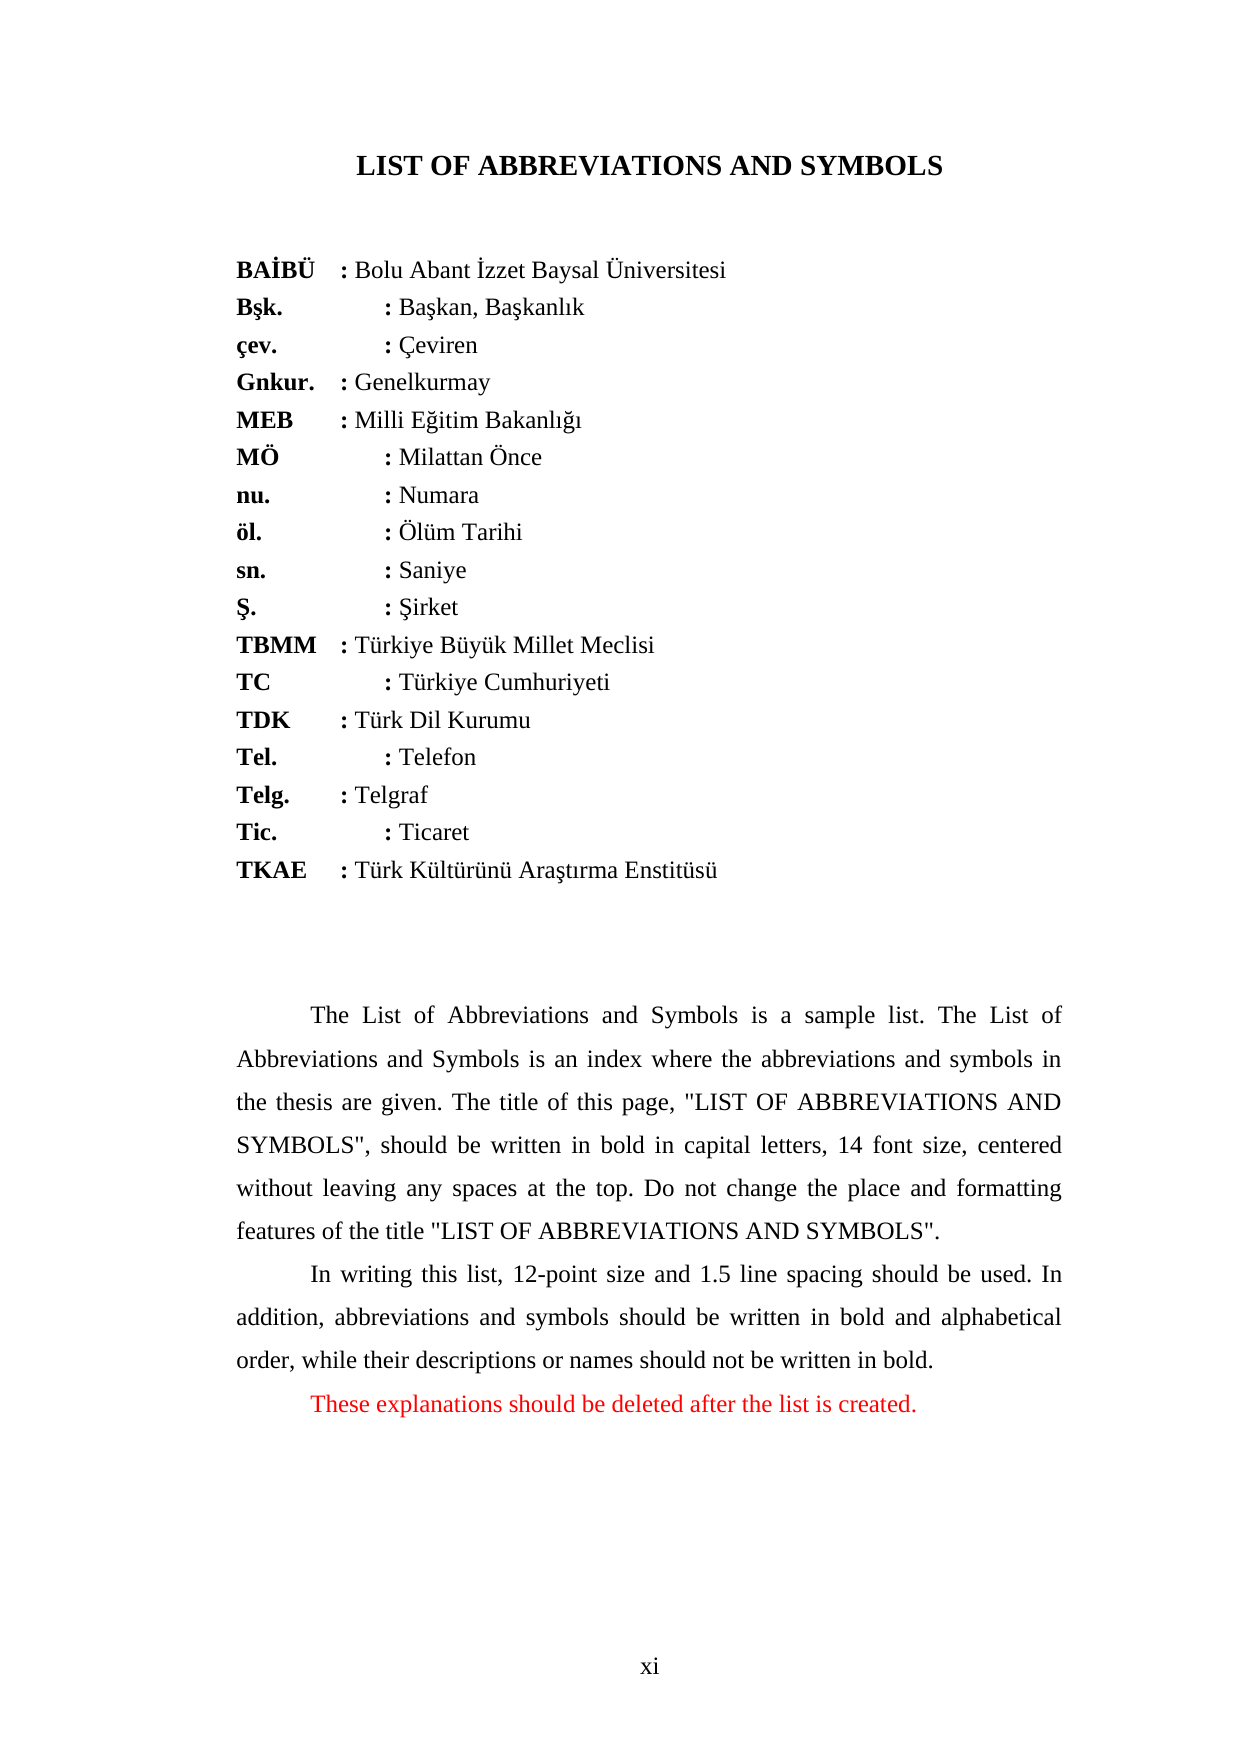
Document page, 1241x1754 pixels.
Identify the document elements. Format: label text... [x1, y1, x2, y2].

text çev. : Çeviren [236, 323, 1063, 361]
text MEB : Milli Eğitim Bakanlığı [236, 398, 1063, 436]
text BAİBÜ : Bolu Abant İzzet Baysal Üniversitesi [236, 248, 1063, 286]
text Ş. : Şirket [236, 586, 1063, 623]
text TC : Türkiye Cumhuriyeti [236, 661, 1063, 698]
text Tic. : Ticaret [236, 811, 1063, 848]
text TKAE : Türk Kültürünü Araştırma Enstitüsü [236, 848, 1063, 886]
text The List of Abbreviations and Symbols is a sample list. The List of Abbreviations and Symbols is an index where the abbreviations and symbols in the thesis are given. The title of this page, "LIST OF ABBREVIATIONS AND SYMBOLS", should be written in bold in capital letters, 14 font size, centered without leaving any spaces at the top. Do not change the place and formatting features of the title "LIST OF ABBREVIATIONS AND SYMBOLS". [236, 1001, 1063, 1245]
text In writing this list, 12-point size and 1.5 line spacing should be used. In addition, abbreviations and symbols should be written in bold and alphabetical order, while their descriptions or names should not be written in bold. [236, 1259, 1063, 1374]
text TBMM : Türkiye Büyük Millet Meclisi [236, 623, 1063, 661]
text öl. : Ölüm Tarihi [236, 511, 1063, 548]
text TDK : Türk Dil Kurumu [236, 698, 1063, 736]
text Bşk. : Başkan, Başkanlık [236, 286, 1063, 323]
text Telg. : Telgraf [236, 773, 1063, 811]
text LIST OF ABBREVIATIONS AND SYMBOLS [236, 148, 1063, 181]
text Gnkur. : Genelkurmay [236, 361, 1063, 398]
text nu. : Numara [236, 473, 1063, 511]
text These explanations should be deleted after the list is created. [236, 1389, 1063, 1417]
text sn. : Saniye [236, 548, 1063, 586]
text Tel. : Telefon [236, 736, 1063, 773]
text MÖ : Milattan Önce [236, 436, 1063, 473]
